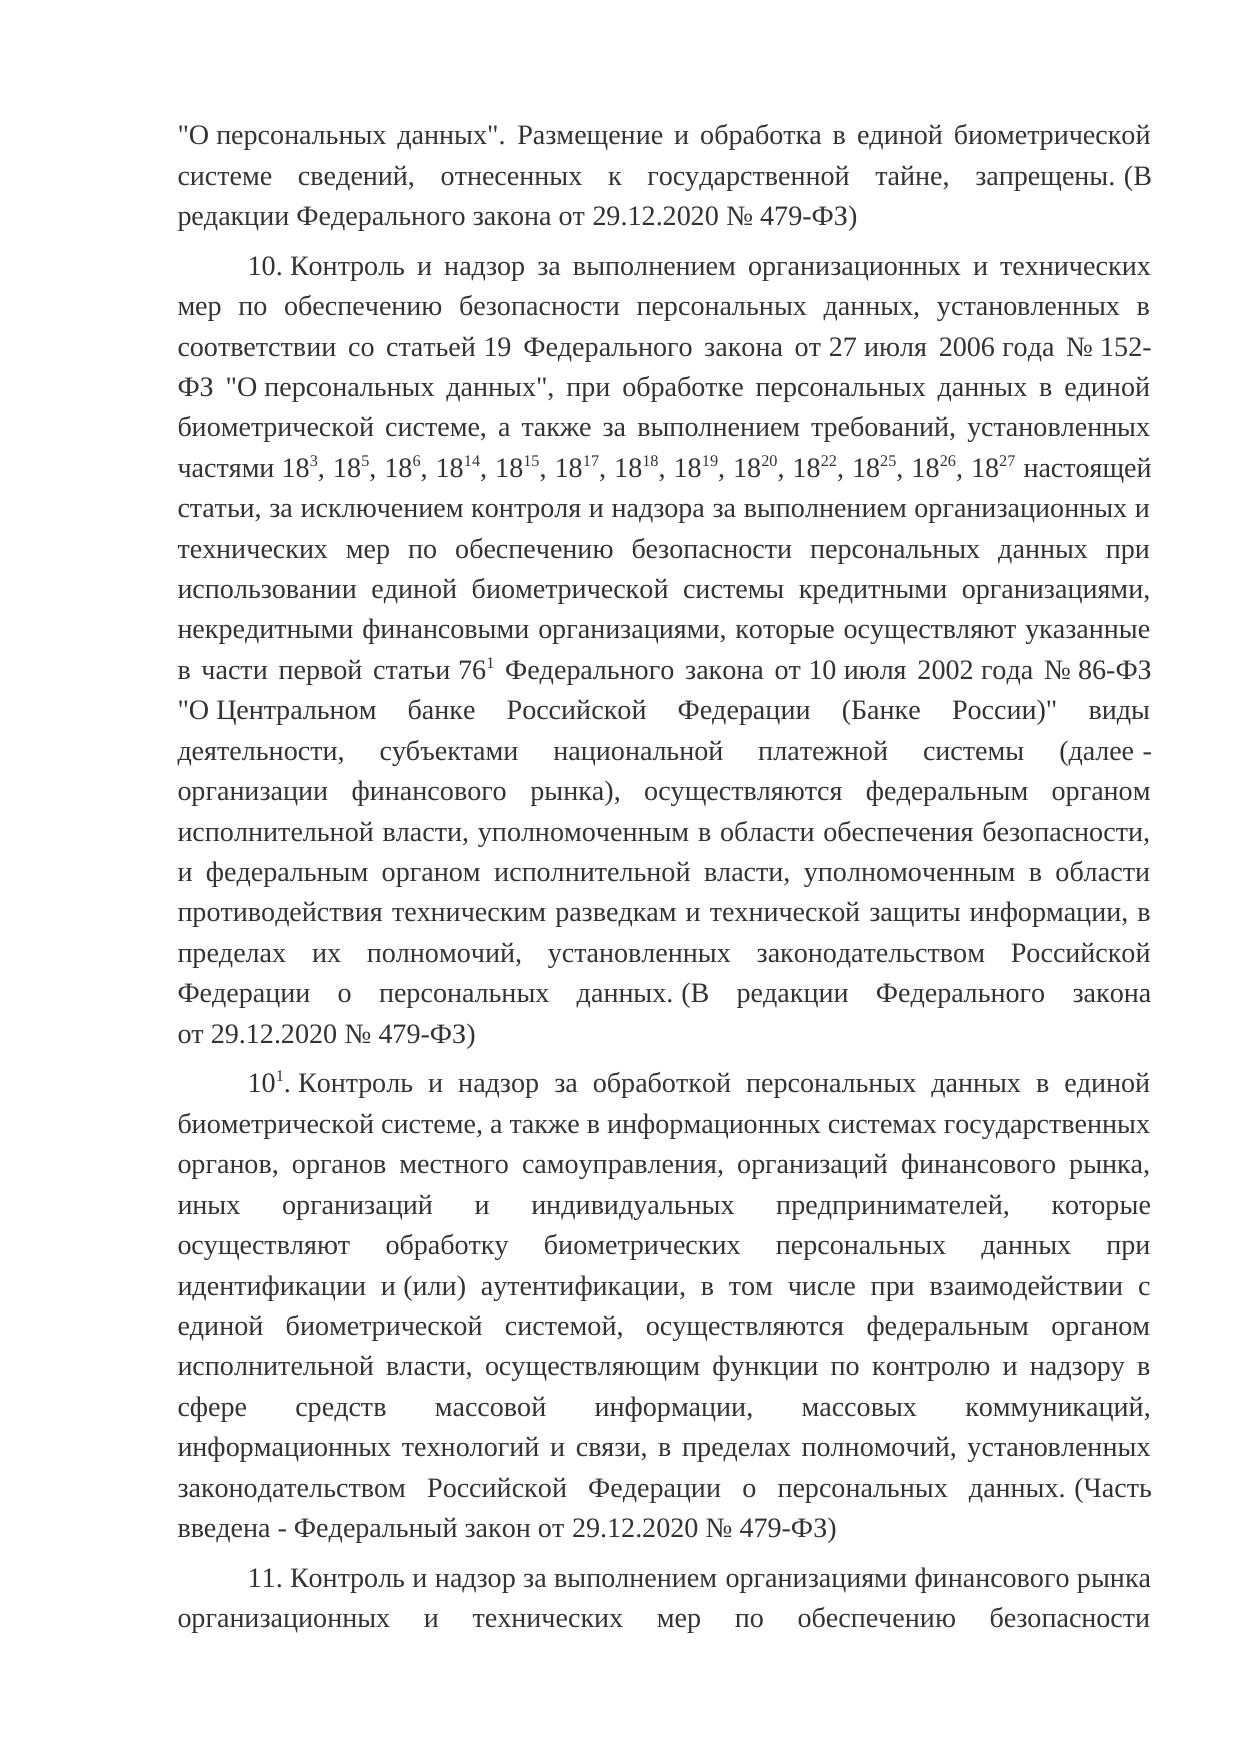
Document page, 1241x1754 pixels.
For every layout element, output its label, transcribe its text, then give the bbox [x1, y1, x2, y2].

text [177, 1561, 1152, 1634]
text 10. Контроль и надзор за выполнением организационных и технических мер по обеспечению безопасности персональных данных, установленных в соответствии со статьей 19 Федерального закона от 27 июля 2006 года № 152-ФЗ "О персональных данных", при обработке персональных данных в единой биометрической системе, а также за выполнением требований, установленных частями 183, 185, 186, 1814, 1815, 1817, 1818, 1819, 1820, 1822, 1825, 1826, 1827 настоящей статьи, за исключением контроля и надзора за выполнением организационных и технических мер по обеспечению безопасности персональных данных при использовании единой биометрической системы кредитными организациями, некредитными финансовыми организациями, которые осуществляют указанные в части первой статьи 761 Федерального закона от 10 июля 2002 года № 86-ФЗ "О Центральном банке Российской Федерации (Банке России)" виды деятельности, субъектами национальной платежной системы (далее - организации финансового рынка), осуществляются федеральным органом исполнительной власти, уполномоченным в области обеспечения безопасности, и федеральным органом исполнительной власти, уполномоченным в области противодействия техническим разведкам и технической защиты информации, в пределах их полномочий, установленных законодательством Российской Федерации о персональных данных. (В редакции Федерального закона от 29.12.2020 № 479-ФЗ) [177, 249, 1152, 1049]
text 101. Контроль и надзор за обработкой персональных данных в единой биометрической системе, а также в информационных системах государственных органов, органов местного самоуправления, организаций финансового рынка, иных организаций и индивидуальных предпринимателей, которые осуществляют обработку биометрических персональных данных при идентификации и (или) аутентификации, в том числе при взаимодействии с единой биометрической системой, осуществляются федеральным органом исполнительной власти, осуществляющим функции по контролю и надзору в сфере средств массовой информации, массовых коммуникаций, информационных технологий и связи, в пределах полномочий, установленных законодательством Российской Федерации о персональных данных. (Часть введена - Федеральный закон от 29.12.2020 № 479-ФЗ) [177, 1066, 1152, 1543]
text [177, 118, 1152, 231]
